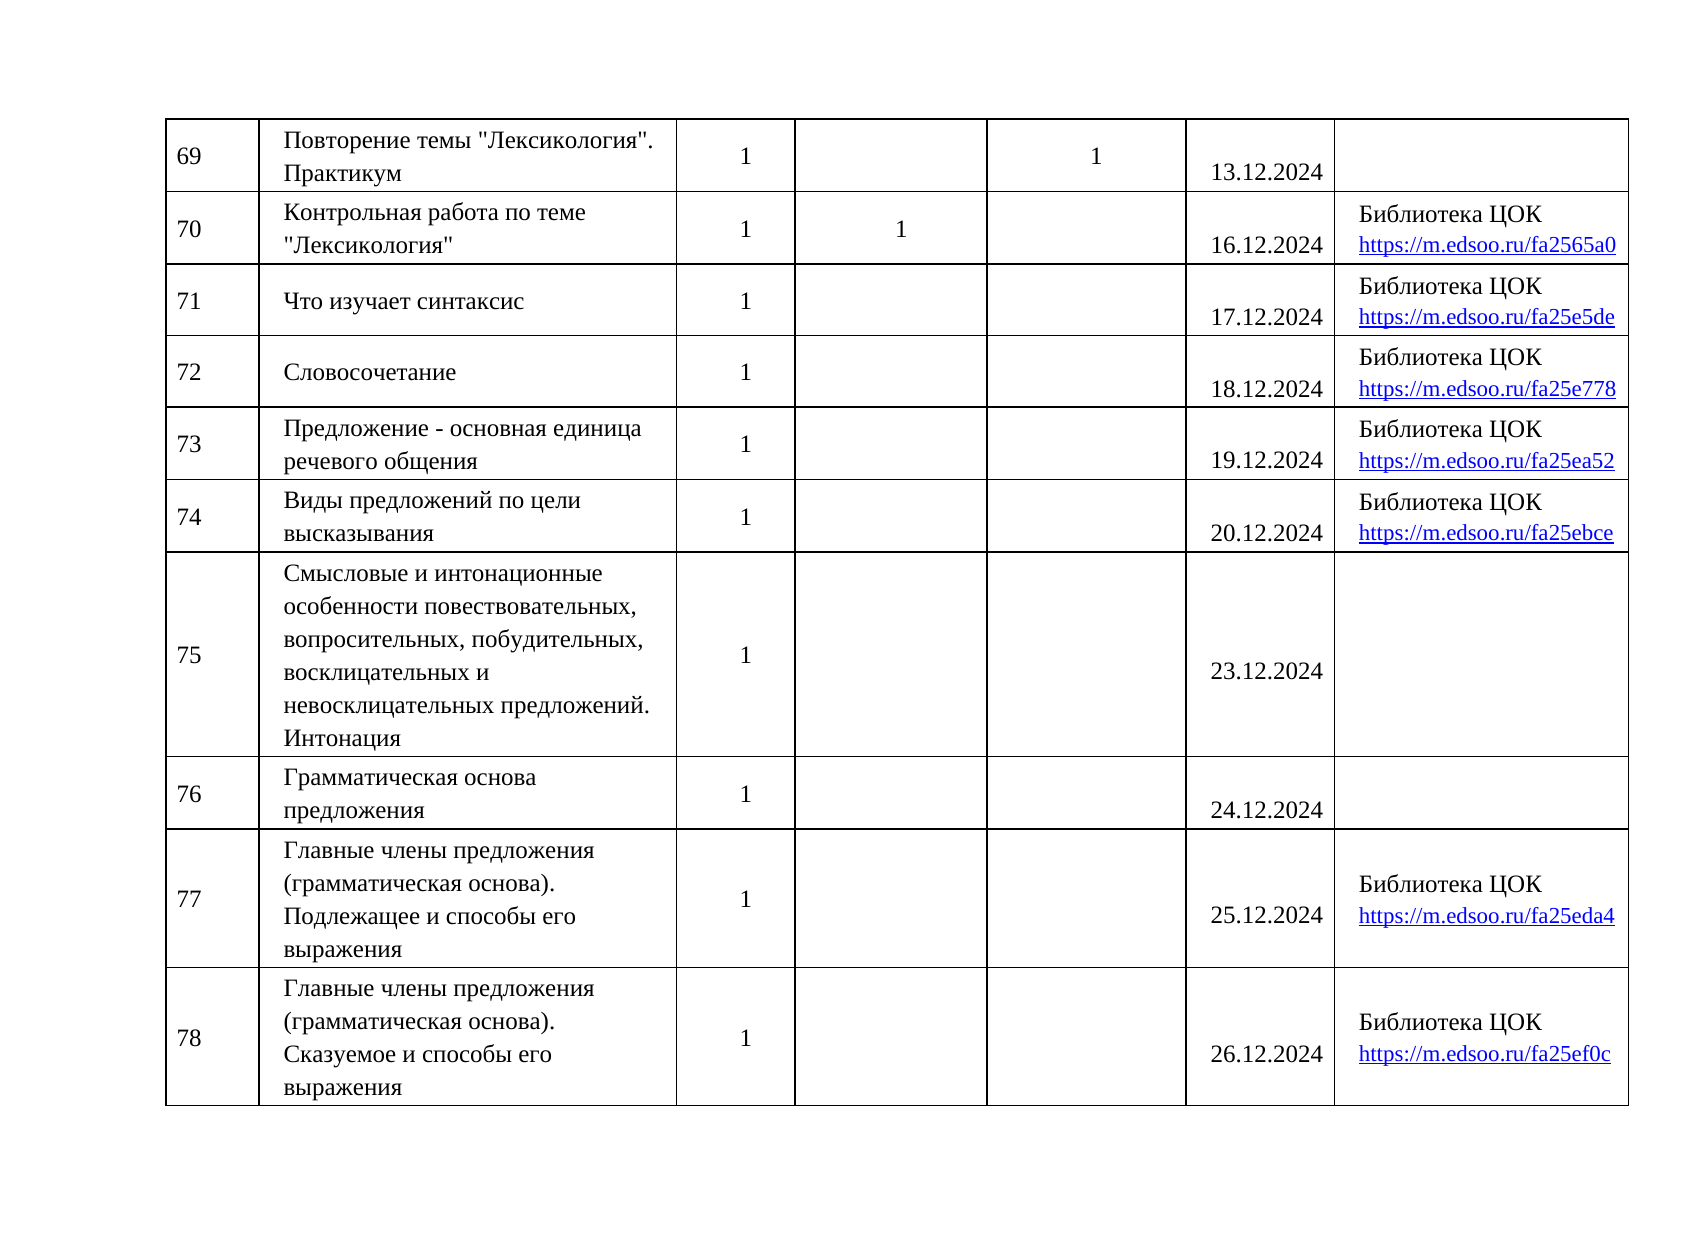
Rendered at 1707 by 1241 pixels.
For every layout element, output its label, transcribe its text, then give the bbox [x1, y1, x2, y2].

table_cell 17.12.2024 [1187, 265, 1334, 334]
table_cell [988, 757, 1185, 828]
table_cell 18.12.2024 [1187, 336, 1334, 406]
table_cell 1 [677, 265, 794, 334]
table_cell Смысловые и интонационные особенности повествовательных, вопросительных, побудительных, восклицательных и невосклицательных предложений. Интонация [260, 553, 676, 756]
table_cell 26.12.2024 [1187, 968, 1334, 1105]
table_cell [988, 968, 1185, 1105]
table_cell Библиотека ЦОК https://m.edsoo.ru/fa25e778 [1335, 336, 1628, 406]
table_cell [988, 336, 1185, 406]
table_cell Библиотека ЦОК https://m.edsoo.ru/fa25ef0c [1335, 968, 1628, 1105]
table_cell [796, 408, 986, 479]
table_cell [988, 408, 1185, 479]
table_cell 24.12.2024 [1187, 757, 1334, 828]
table_cell Словосочетание [260, 336, 676, 406]
table_cell 77 [167, 830, 258, 966]
table_cell [796, 757, 986, 828]
table_cell Библиотека ЦОК https://m.edsoo.ru/fa25ebce [1335, 480, 1628, 551]
table_cell 78 [167, 968, 258, 1105]
table_cell 1 [677, 830, 794, 966]
table_cell 1 [677, 408, 794, 479]
table_cell 69 [167, 120, 258, 191]
table_cell Библиотека ЦОК https://m.edsoo.ru/fa25e5de [1335, 265, 1628, 334]
table_cell Библиотека ЦОК https://m.edsoo.ru/fa25ea52 [1335, 408, 1628, 479]
table_cell [988, 480, 1185, 551]
table_cell 74 [167, 480, 258, 551]
table_cell 25.12.2024 [1187, 830, 1334, 966]
table_cell 1 [677, 480, 794, 551]
table_cell 73 [167, 408, 258, 479]
table_cell [796, 968, 986, 1105]
table_cell 23.12.2024 [1187, 553, 1334, 756]
table_cell [988, 830, 1185, 966]
table_cell 1 [796, 192, 986, 263]
table_cell 13.12.2024 [1187, 120, 1334, 191]
table_cell 19.12.2024 [1187, 408, 1334, 479]
table_cell 76 [167, 757, 258, 828]
table_cell Повторение темы "Лексикология". Практикум [260, 120, 676, 191]
table_cell 16.12.2024 [1187, 192, 1334, 263]
table_cell [796, 265, 986, 334]
table_cell [796, 336, 986, 406]
table_cell [796, 480, 986, 551]
table_cell 1 [988, 120, 1185, 191]
table_cell [1335, 757, 1628, 828]
table_cell Главные члены предложения (грамматическая основа). Подлежащее и способы его выражения [260, 830, 676, 966]
table_cell Контрольная работа по теме "Лексикология" [260, 192, 676, 263]
table_cell 1 [677, 757, 794, 828]
table_cell Предложение - основная единица речевого общения [260, 408, 676, 479]
table_cell [988, 192, 1185, 263]
table_cell [796, 830, 986, 966]
table_cell Что изучает синтаксис [260, 265, 676, 334]
table_cell 1 [677, 120, 794, 191]
table_cell [1335, 553, 1628, 756]
table_cell 1 [677, 968, 794, 1105]
table_cell [796, 553, 986, 756]
table_cell 20.12.2024 [1187, 480, 1334, 551]
table_cell [796, 120, 986, 191]
table_cell Грамматическая основа предложения [260, 757, 676, 828]
table_cell Главные члены предложения (грамматическая основа). Сказуемое и способы его выражения [260, 968, 676, 1105]
table_cell 72 [167, 336, 258, 406]
table_cell 1 [677, 336, 794, 406]
table_cell 75 [167, 553, 258, 756]
table_cell 1 [677, 553, 794, 756]
table_cell 71 [167, 265, 258, 334]
table_cell Библиотека ЦОК https://m.edsoo.ru/fa2565a0 [1335, 192, 1628, 263]
table_cell Виды предложений по цели высказывания [260, 480, 676, 551]
table_cell [1335, 120, 1628, 191]
table_cell [988, 553, 1185, 756]
table_cell [988, 265, 1185, 334]
table_cell 1 [677, 192, 794, 263]
table_cell Библиотека ЦОК https://m.edsoo.ru/fa25eda4 [1335, 830, 1628, 966]
table_cell 70 [167, 192, 258, 263]
